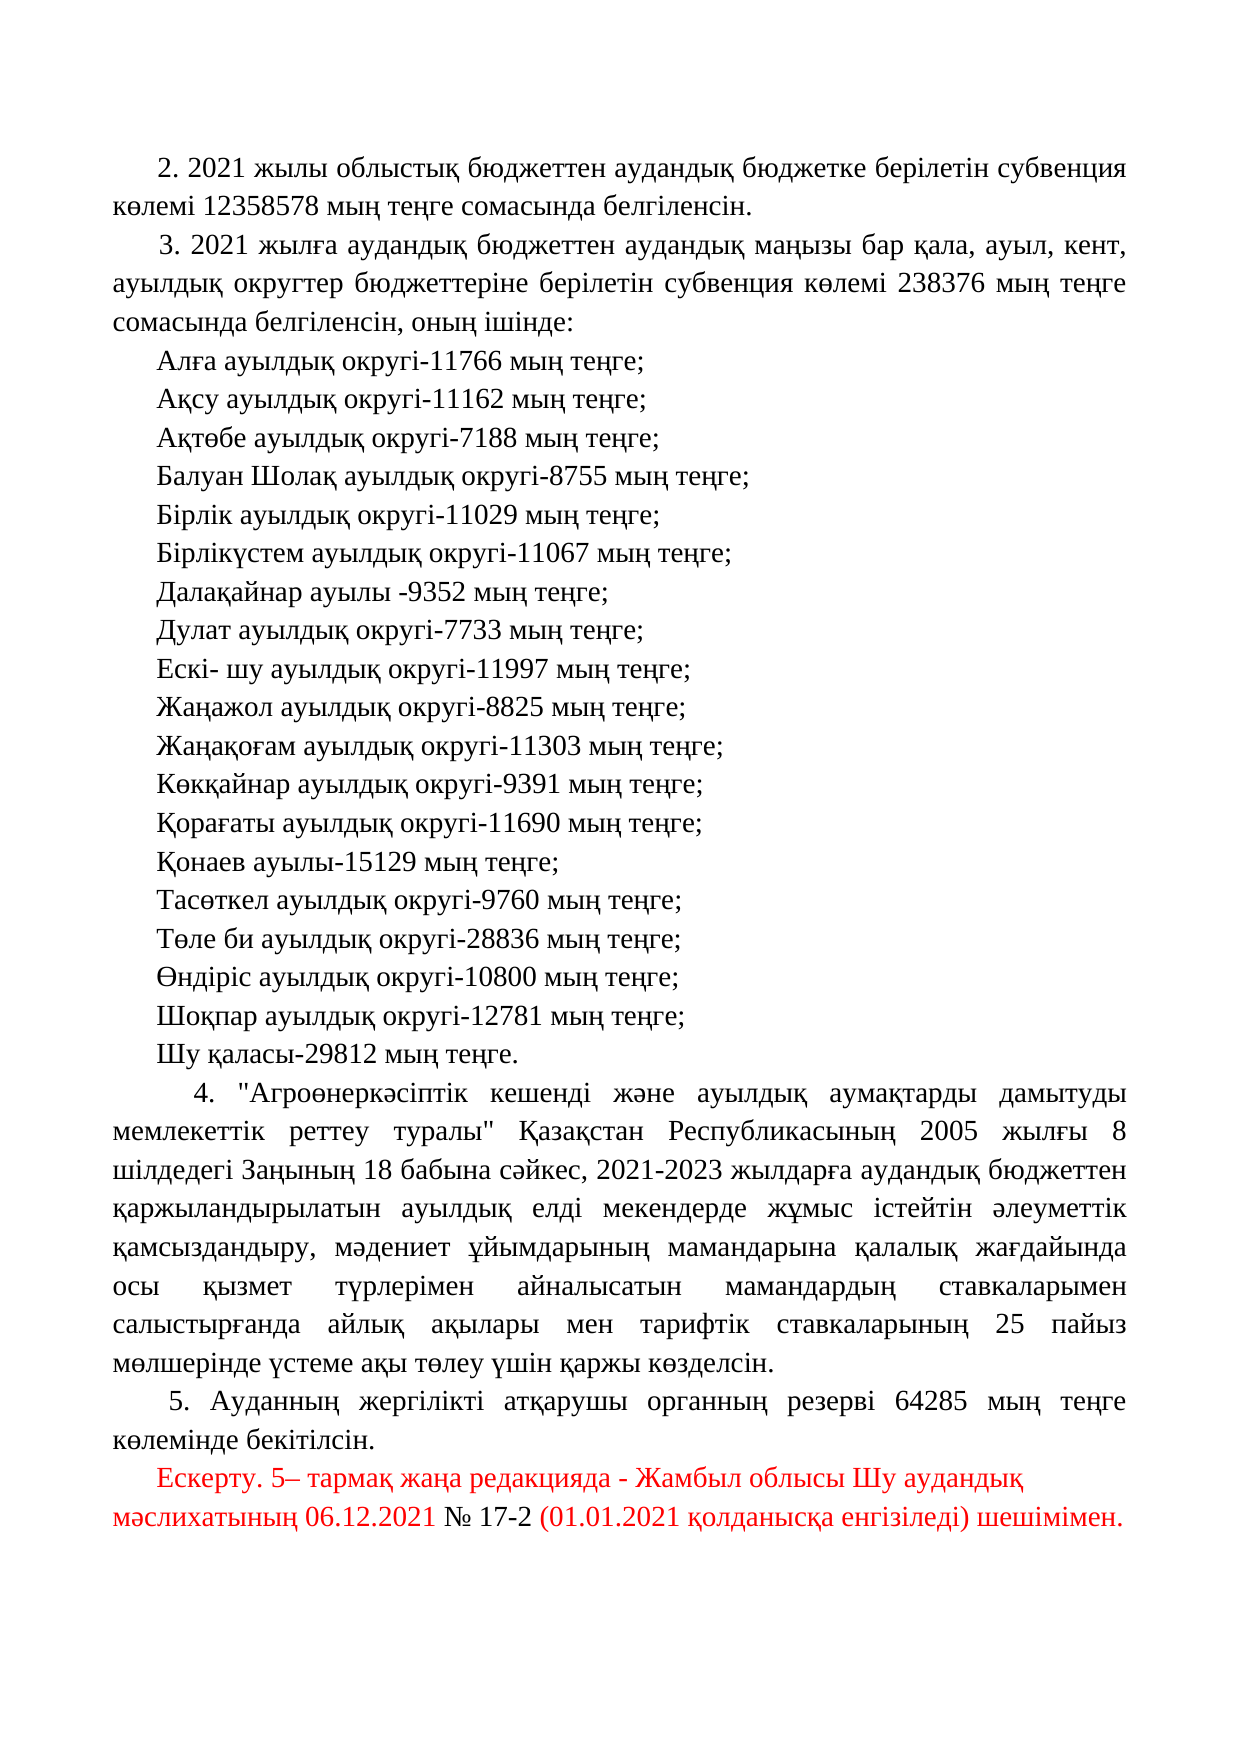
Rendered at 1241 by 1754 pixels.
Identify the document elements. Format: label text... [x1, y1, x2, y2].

text Ақсу ауылдық округі-11162 мың теңге; [112, 381, 1128, 415]
text 3. 2021 жылға аудандық бюджеттен аудандық маңызы бар қала, ауыл, кент, ауылдық округтер бюджеттеріне берілетін субвенция көлемі 238376 мың теңге сомасында белгіленсін, оның ішінде: [112, 227, 1128, 338]
text Жаңақоғам ауылдық округі-11303 мың теңге; [112, 728, 1128, 762]
text Шу қаласы-29812 мың теңге. [112, 1036, 1128, 1070]
text Жаңажол ауылдық округі-8825 мың теңге; [112, 689, 1128, 723]
text Өндіріс ауылдық округі-10800 мың теңге; [112, 959, 1128, 993]
text Қонаев ауылы-15129 мың теңге; [112, 844, 1128, 877]
text Ескерту. 5– тармақ жаңа редакцияда - Жамбыл облысы Шу аудандық мәслихатының 06.12.2021 № 17-2 (01.01.2021 қолданысқа енгізіледі) шешімімен. [112, 1460, 1128, 1563]
text Тасөткел ауылдық округі-9760 мың теңге; [112, 882, 1128, 916]
text 4. "Агроөнеркәсіптік кешенді және ауылдық аумақтарды дамытуды мемлекеттік реттеу туралы" Қазақстан Республикасының 2005 жылғы 8 шілдедегі Заңының 18 бабына сәйкес, 2021-2023 жылдарға аудандық бюджеттен қаржыландырылатын ауылдық елді мекендерде жұмыс істейтін әлеуметтік қамсыздандыру, мәдениет ұйымдарының мамандарына қалалық жағдайында осы қызмет түрлерімен айналысатын мамандардың ставкаларымен салыстырғанда айлық ақылары мен тарифтік ставкаларының 25 пайыз мөлшерінде үстеме ақы төлеу үшін қаржы көзделсін. [112, 1075, 1128, 1378]
text Қорағаты ауылдық округі-11690 мың теңге; [112, 805, 1128, 839]
text Ескі- шу ауылдық округі-11997 мың теңге; [112, 651, 1128, 684]
text Шоқпар ауылдық округі-12781 мың теңге; [112, 998, 1128, 1031]
text Төле би ауылдық округі-28836 мың теңге; [112, 921, 1128, 954]
text Алға ауылдық округі-11766 мың теңге; [112, 343, 1128, 376]
text Ақтөбе ауылдық округі-7188 мың теңге; [112, 420, 1128, 453]
text Дулат ауылдық округі-7733 мың теңге; [112, 612, 1128, 646]
text Балуан Шолақ ауылдық округі-8755 мың теңге; [112, 458, 1128, 492]
text Бірлік ауылдық округі-11029 мың теңге; [112, 497, 1128, 530]
text 2. 2021 жылы облыстық бюджеттен аудандық бюджетке берілетін субвенция көлемі 12358578 мың теңге сомасында белгіленсін. [112, 150, 1128, 222]
text Көкқайнар ауылдық округі-9391 мың теңге; [112, 767, 1128, 800]
text Бірлікүстем ауылдық округі-11067 мың теңге; [112, 535, 1128, 569]
text 5. Ауданның жергілікті атқарушы органның резерві 64285 мың теңге көлемінде бекітілсін. [112, 1383, 1128, 1455]
text Далақайнар ауылы -9352 мың теңге; [112, 574, 1128, 607]
